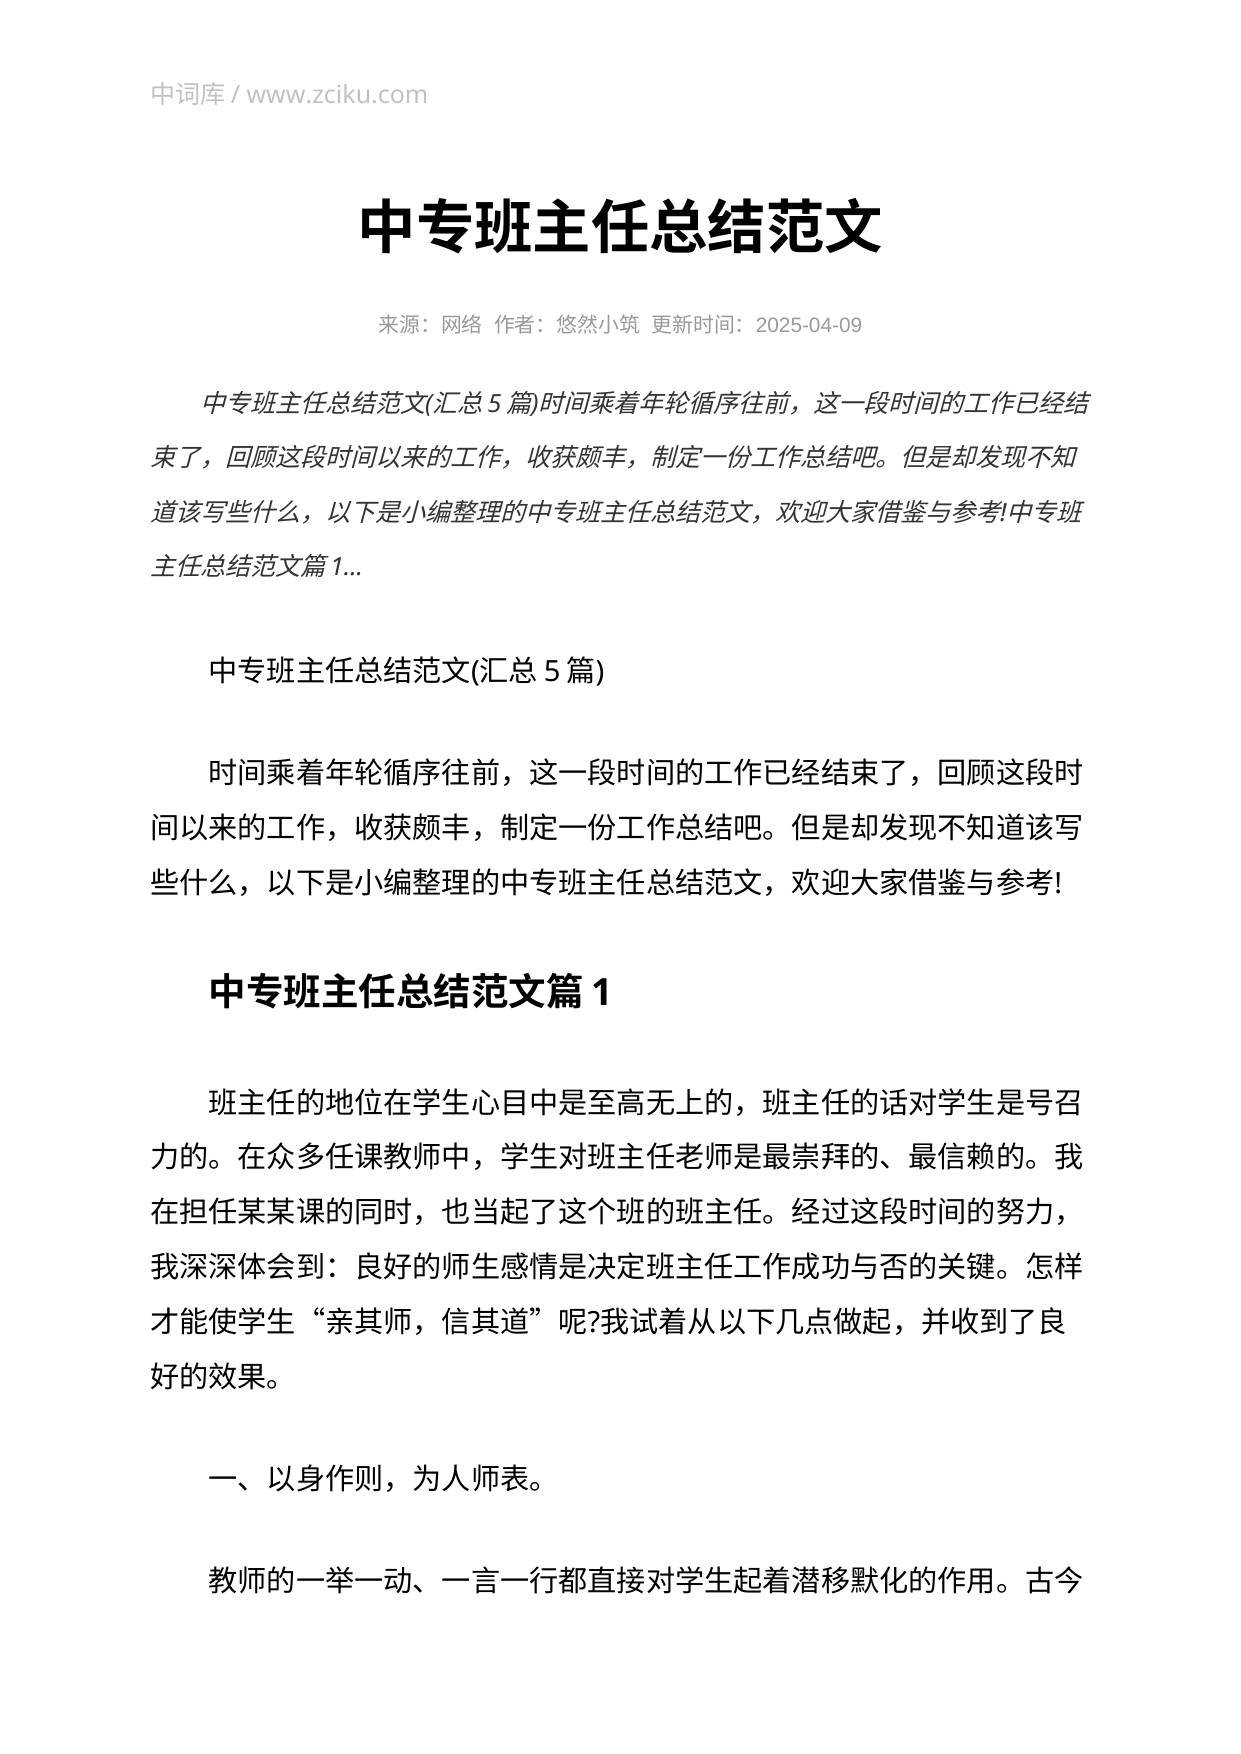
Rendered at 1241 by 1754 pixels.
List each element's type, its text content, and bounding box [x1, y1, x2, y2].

text 一、以身作则，为人师表。 [150, 1456, 1090, 1498]
text 班主任的地位在学生心目中是至高无上的，班主任的话对学生是号召力的。在众多任课教师中，学生对班主任老师是最崇拜的、最信赖的。我在担任某某课的同时，也当起了这个班的班主任。经过这段时间的努力，我深深体会到：良好的师生感情是决定班主任工作成功与否的关键。怎样才能使学生“亲其师，信其道”呢?我试着从以下几点做起，并收到了良好的效果。 [150, 1079, 1090, 1396]
text 中专班主任总结范文(汇总5篇)时间乘着年轮循序往前，这一段时间的工作已经结束了，回顾这段时间以来的工作，收获颇丰，制定一份工作总结吧。但是却发现不知道该写些什么，以下是小编整理的中专班主任总结范文，欢迎大家借鉴与参考!中专班主任总结范文篇1... [150, 383, 1090, 583]
text 中专班主任总结范文篇1 [150, 962, 1090, 1016]
subtitle 中专班主任总结范文 [150, 181, 1090, 266]
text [150, 1557, 1090, 1599]
text 来源：网络 作者：悠然小筑 更新时间：2025-04-09 [150, 313, 1090, 337]
text 中专班主任总结范文(汇总5篇) [150, 648, 1090, 690]
text 时间乘着年轮循序往前，这一段时间的工作已经结束了，回顾这段时间以来的工作，收获颇丰，制定一份工作总结吧。但是却发现不知道该写些什么，以下是小编整理的中专班主任总结范文，欢迎大家借鉴与参考! [150, 750, 1090, 902]
